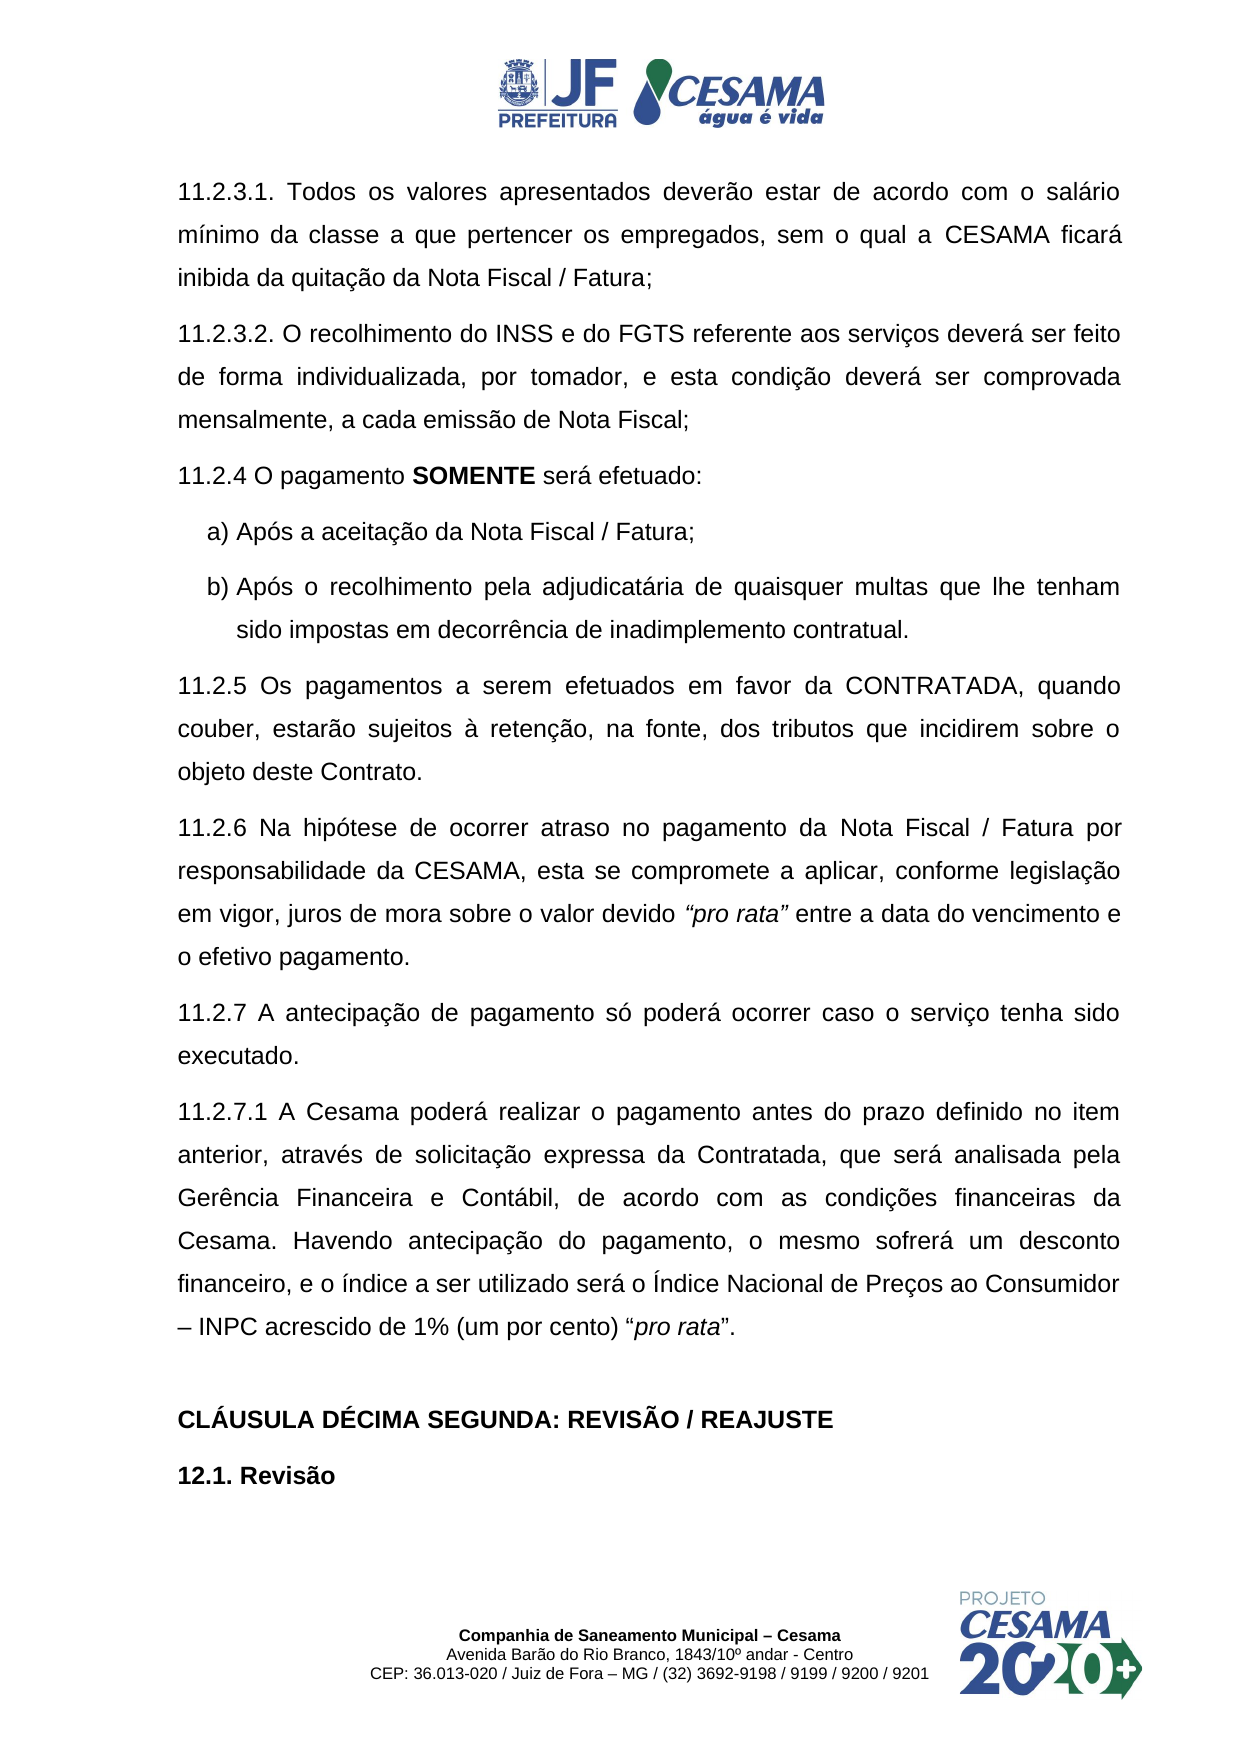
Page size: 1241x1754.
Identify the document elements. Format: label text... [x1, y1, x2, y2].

subtitle CLÁUSULA DÉCIMA SEGUNDA: REVISÃO / REAJUSTE [177, 1405, 1122, 1434]
picture [497, 59, 825, 128]
text b) Após o recolhimento pela adjudicatária de quaisquer multas que lhe tenham sido impostas em decorrência de inadimplemento contratual. [207, 572, 1122, 644]
picture [959, 1591, 1143, 1700]
text 11.2.7.1 A Cesama poderá realizar o pagamento antes do prazo definido no item anterior, através de solicitação expressa da Contratada, que será analisada pela Gerência Financeira e Contábil, de acordo com as condições financeiras da Cesama. Havendo antecipação do pagamento, o mesmo sofrerá um desconto financeiro, e o índice a ser utilizado será o Índice Nacional de Preços ao Consumidor – INPC acrescido de 1% (um por cento) “pro rata”. [177, 1097, 1122, 1341]
text 11.2.4 O pagamento SOMENTE será efetuado: [177, 461, 1122, 490]
text a) Após a aceitação da Nota Fiscal / Fatura; [207, 517, 1122, 545]
text 11.2.3.1. Todos os valores apresentados deverão estar de acordo com o salário mínimo da classe a que pertencer os empregados, sem o qual a CESAMA ficará inibida da quitação da Nota Fiscal / Fatura; [177, 177, 1122, 292]
text 12.1. Revisão [177, 1461, 1122, 1490]
text 11.2.6 Na hipótese de ocorrer atraso no pagamento da Nota Fiscal / Fatura por responsabilidade da CESAMA, esta se compromete a aplicar, conforme legislação em vigor, juros de mora sobre o valor devido “pro rata” entre a data do vencimento e o efetivo pagamento. [177, 813, 1122, 971]
text 11.2.7 A antecipação de pagamento só poderá ocorrer caso o serviço tenha sido executado. [177, 998, 1122, 1070]
text 11.2.3.2. O recolhimento do INSS e do FGTS referente aos serviços deverá ser feito de forma individualizada, por tomador, e esta condição deverá ser comprovada mensalmente, a cada emissão de Nota Fiscal; [177, 319, 1122, 434]
text 11.2.5 Os pagamentos a serem efetuados em favor da CONTRATADA, quando couber, estarão sujeitos à retenção, na fonte, dos tributos que incidirem sobre o objeto deste Contrato. [177, 671, 1122, 786]
